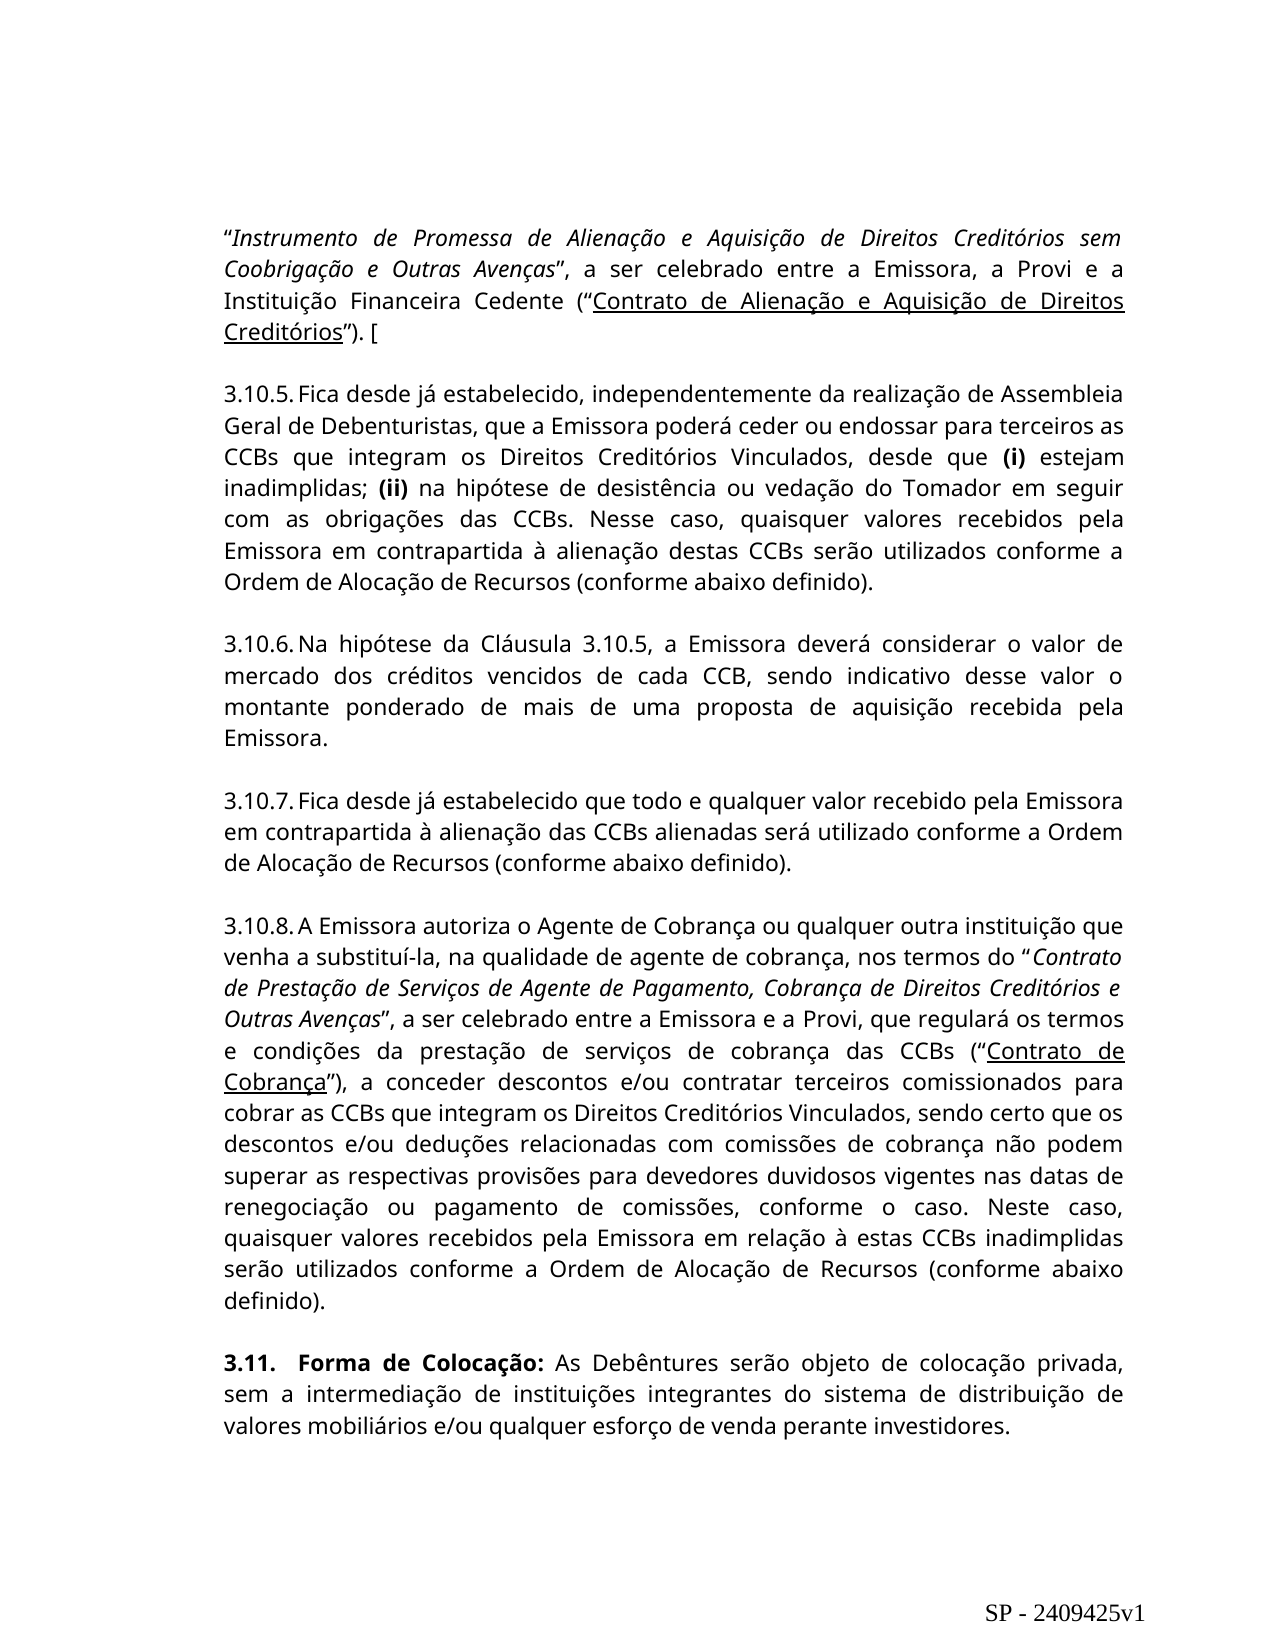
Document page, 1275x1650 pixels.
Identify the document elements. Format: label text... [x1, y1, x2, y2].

list Na hipótese da Cláusula 3.10.5, a Emissora deverá considerar o valor de mercado dos créditos vencidos de cada CCB, sendo indicativo desse valor o montante ponderado de mais de uma proposta de aquisição recebida pela Emissora. [224, 628, 1124, 753]
list Fica desde já estabelecido que todo e qualquer valor recebido pela Emissora em contrapartida à alienação das CCBs alienadas será utilizado conforme a Ordem de Alocação de Recursos (conforme abaixo definido). [224, 784, 1124, 878]
list Fica desde já estabelecido, independentemente da realização de Assembleia Geral de Debenturistas, que a Emissora poderá ceder ou endossar para terceiros as CCBs que integram os Direitos Creditórios Vinculados, desde que (i) estejam inadimplidas; (ii) na hipótese de desistência ou vedação do Tomador em seguir com as obrigações das CCBs. Nesse caso, quaisquer valores recebidos pela Emissora em contrapartida à alienação destas CCBs serão utilizados conforme a Ordem de Alocação de Recursos (conforme abaixo definido). [224, 378, 1124, 597]
list A Emissora autoriza o Agente de Cobrança ou qualquer outra instituição que venha a substituí-la, na qualidade de agente de cobrança, nos termos do “Contrato de Prestação de Serviços de Agente de Pagamento, Cobrança de Direitos Creditórios e Outras Avenças”, a ser celebrado entre a Emissora e a Provi, que regulará os termos e condições da prestação de serviços de cobrança das CCBs (“Contrato de Cobrança”), a conceder descontos e/ou contratar terceiros comissionados para cobrar as CCBs que integram os Direitos Creditórios Vinculados, sendo certo que os descontos e/ou deduções relacionadas com comissões de cobrança não podem superar as respectivas provisões para devedores duvidosos vigentes nas datas de renegociação ou pagamento de comissões, conforme o caso. Neste caso, quaisquer valores recebidos pela Emissora em relação à estas CCBs inadimplidas serão utilizados conforme a Ordem de Alocação de Recursos (conforme abaixo definido). [224, 909, 1124, 1315]
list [224, 222, 1124, 347]
list Forma de Colocação: As Debêntures serão objeto de colocação privada, sem a intermediação de instituições integrantes do sistema de distribuição de valores mobiliários e/ou qualquer esforço de venda perante investidores. [224, 1347, 1124, 1440]
